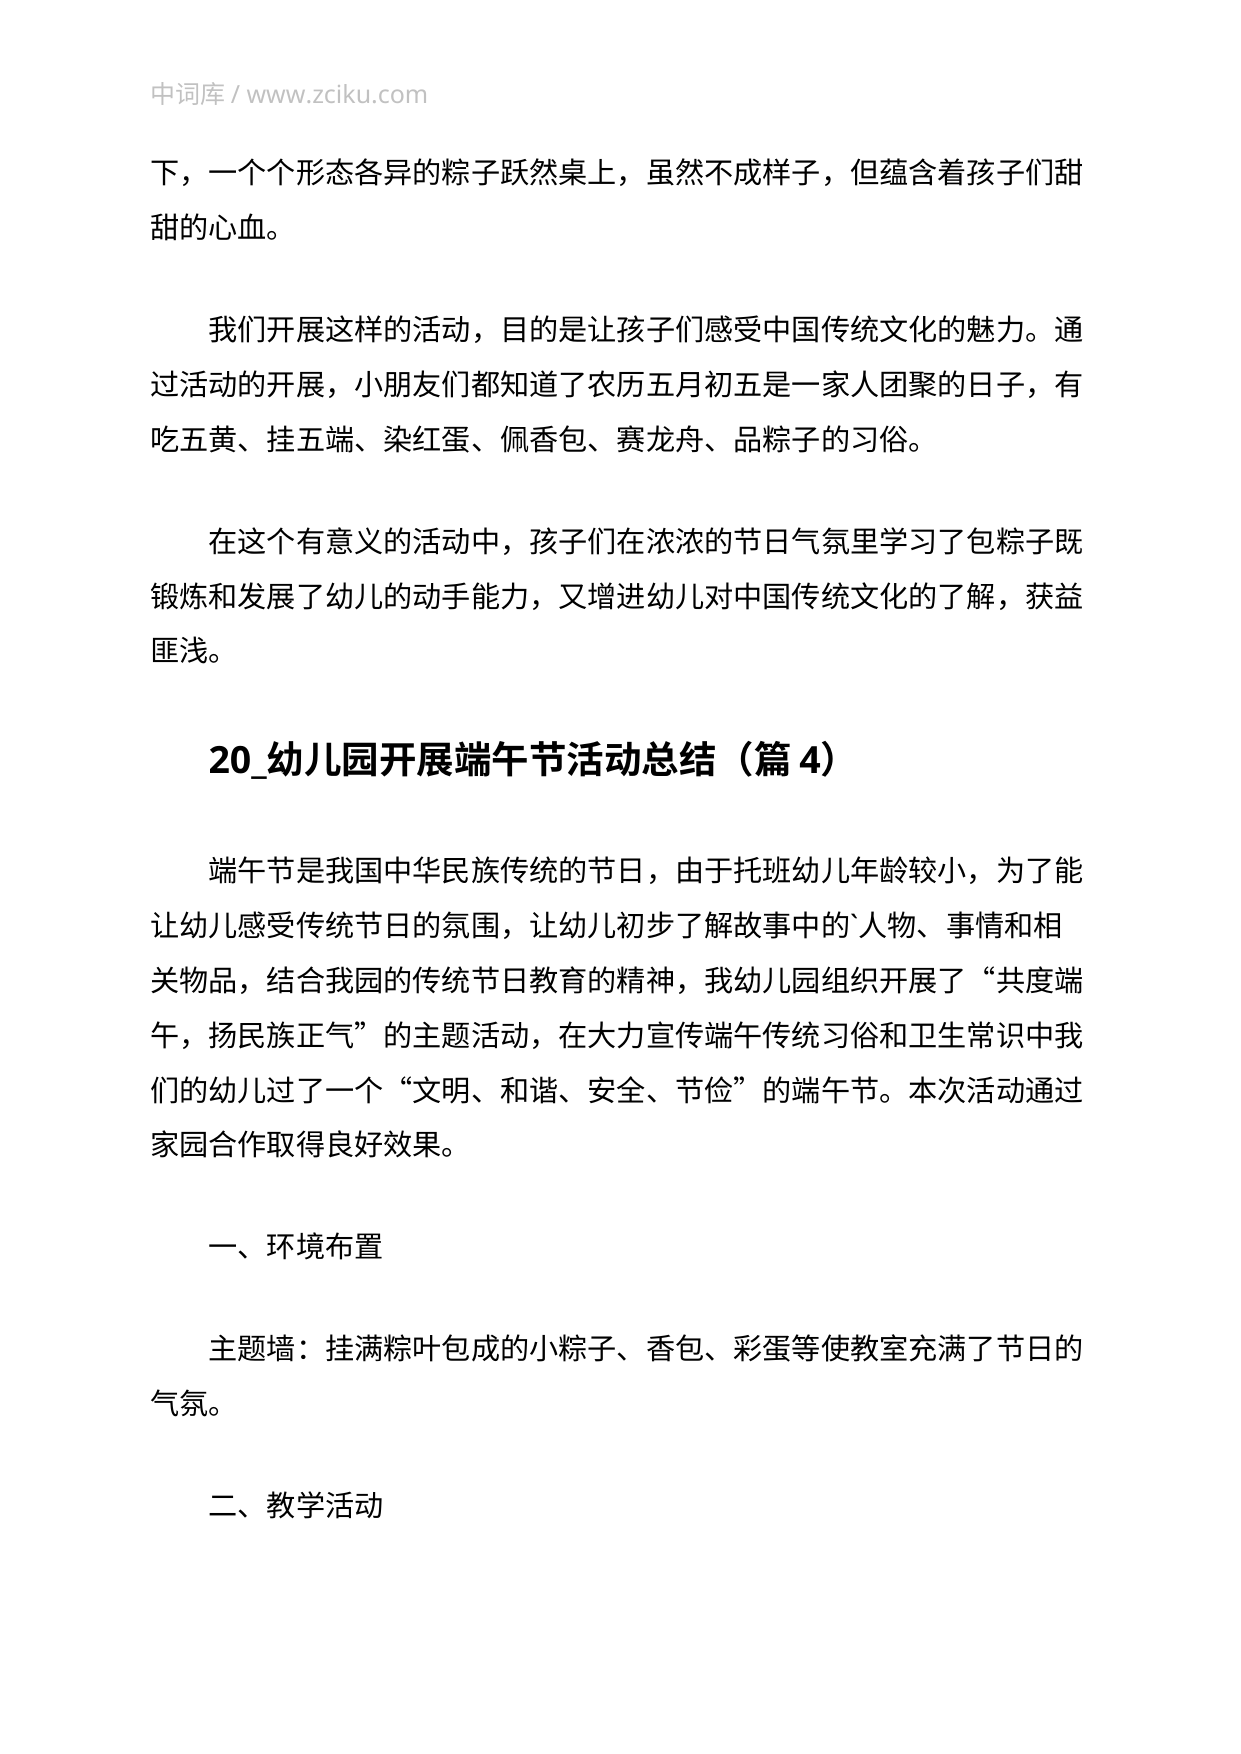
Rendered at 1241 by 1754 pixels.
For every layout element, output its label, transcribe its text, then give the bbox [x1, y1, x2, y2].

text 一、环境布置 [150, 1224, 1090, 1266]
text 我们开展这样的活动，目的是让孩子们感受中国传统文化的魅力。通过活动的开展，小朋友们都知道了农历五月初五是一家人团聚的日子，有吃五黄、挂五端、染红蛋、佩香包、赛龙舟、品粽子的习俗。 [150, 307, 1090, 459]
text 在这个有意义的活动中，孩子们在浓浓的节日气氛里学习了包粽子既锻炼和发展了幼儿的动手能力，又增进幼儿对中国传统文化的了解，获益匪浅。 [150, 518, 1090, 670]
text 二、教学活动 [150, 1482, 1090, 1524]
text 主题墙：挂满粽叶包成的小粽子、香包、彩蛋等使教室充满了节日的气氛。 [150, 1326, 1090, 1423]
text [150, 150, 1090, 247]
text 端午节是我国中华民族传统的节日，由于托班幼儿年龄较小，为了能让幼儿感受传统节日的氛围，让幼儿初步了解故事中的`人物、事情和相关物品，结合我园的传统节日教育的精神，我幼儿园组织开展了“共度端午，扬民族正气”的主题活动，在大力宣传端午传统习俗和卫生常识中我们的幼儿过了一个“文明、和谐、安全、节俭”的端午节。本次活动通过家园合作取得良好效果。 [150, 847, 1090, 1164]
text 20_幼儿园开展端午节活动总结（篇4） [150, 730, 1090, 784]
